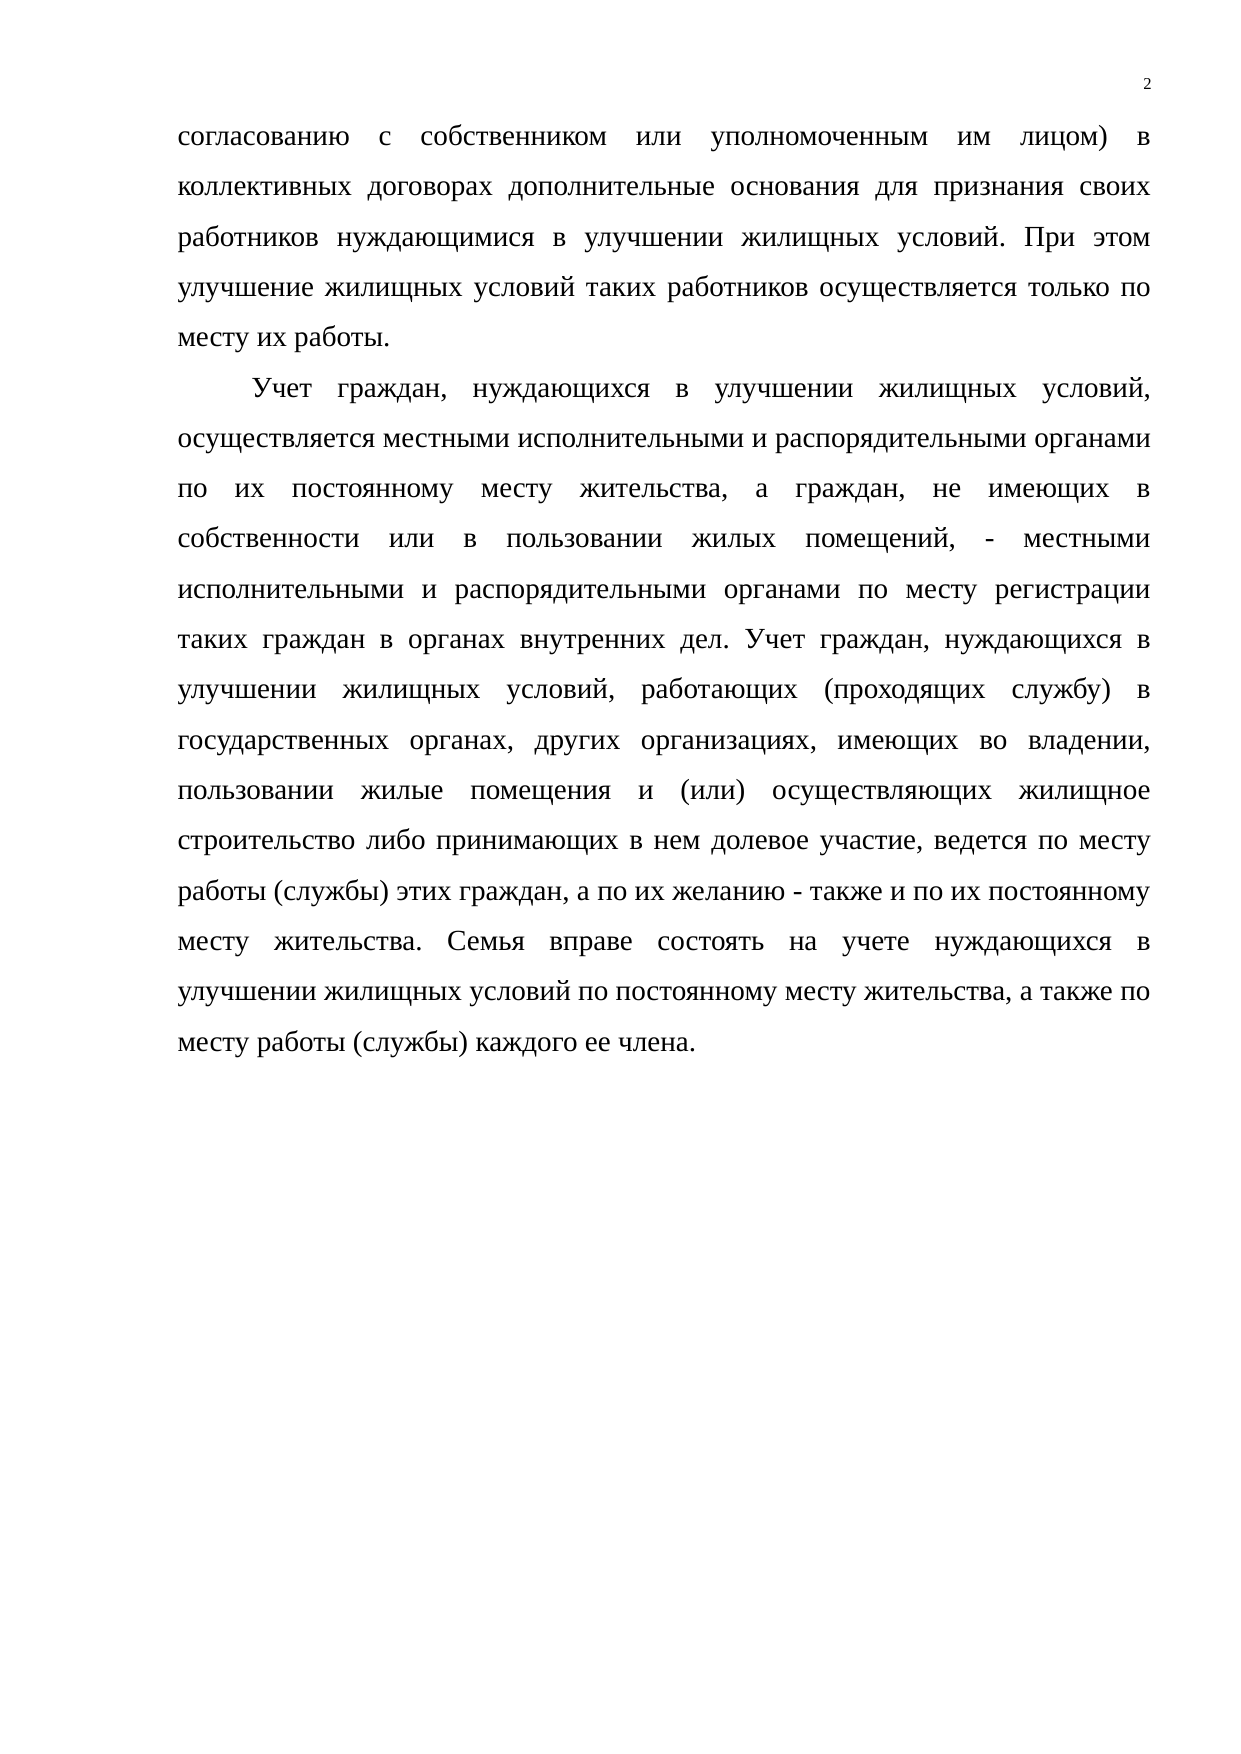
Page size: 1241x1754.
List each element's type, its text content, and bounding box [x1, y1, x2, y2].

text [177, 118, 1152, 353]
text Учет граждан, нуждающихся в улучшении жилищных условий, осуществляется местными исполнительными и распорядительными органами по их постоянному месту жительства, а граждан, не имеющих в собственности или в пользовании жилых помещений, - местными исполнительными и распорядительными органами по месту регистрации таких граждан в органах внутренних дел. Учет граждан, нуждающихся в улучшении жилищных условий, работающих (проходящих службу) в государственных органах, других организациях, имеющих во владении, пользовании жилые помещения и (или) осуществляющих жилищное строительство либо принимающих в нем долевое участие, ведется по месту работы (службы) этих граждан, а по их желанию - также и по их постоянному месту жительства. Семья вправе состоять на учете нуждающихся в улучшении жилищных условий по постоянному месту жительства, а также по месту работы (службы) каждого ее члена. [177, 370, 1152, 1057]
